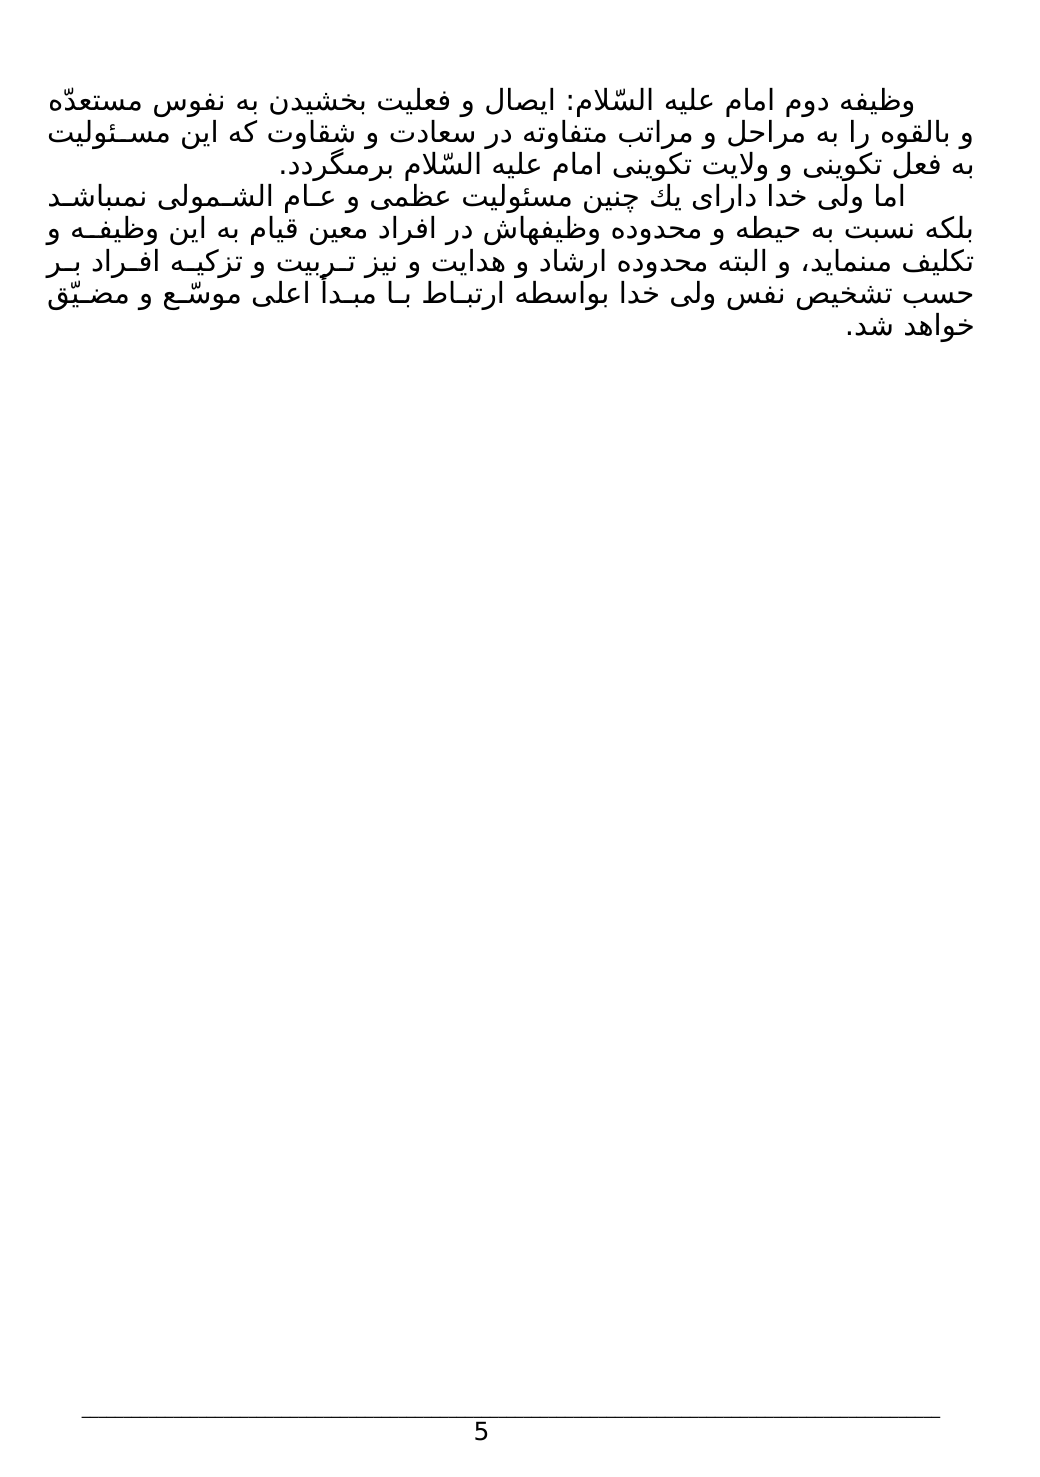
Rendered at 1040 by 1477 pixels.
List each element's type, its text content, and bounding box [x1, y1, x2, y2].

text وظيفه دوم امام عليه السّلام: ايصال و فعليت بخشيدن به نفوس مستعدّه و بالقوه را به مراحل و مراتب متفاوته در سعادت و شقاوت كه اين مسئوليت به فعل تكوينى و ولايت تكوينى امام عليه السّلام برمى‏گردد. [47, 84, 975, 181]
text اما ولى خدا داراى يك چنين مسئوليت عظمى و عام الشمولى نمى‏باشد بلكه نسبت به حيطه و محدوده وظيفه‏اش در افراد معين قيام به اين وظيفه و تكليف مى‏نمايد، و البته محدوده ارشاد و هدايت و نيز تربيت و تزكيه افراد بر حسب تشخيص نفس ولى خدا بواسطه ارتباط با مبدأ اعلى موسّع و مضيّق خواهد شد. [47, 181, 975, 342]
